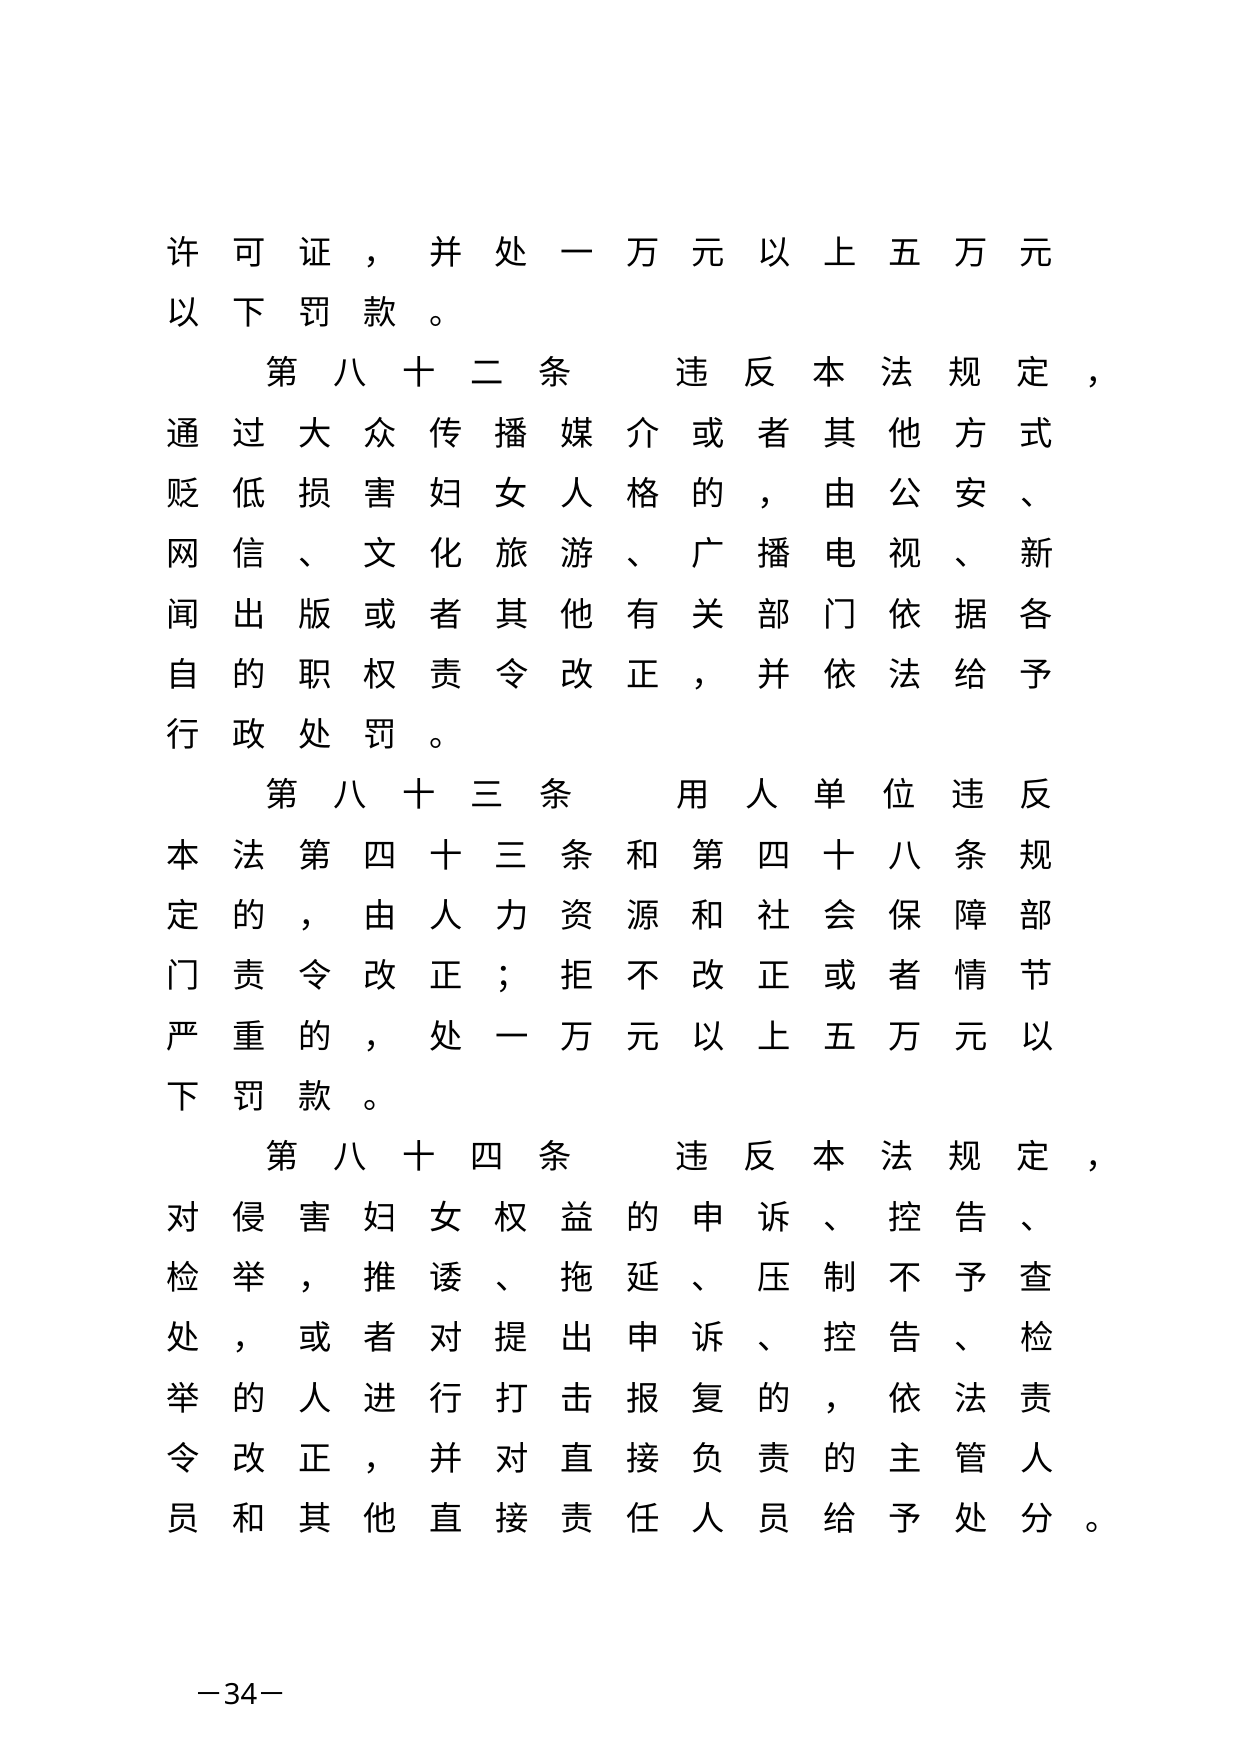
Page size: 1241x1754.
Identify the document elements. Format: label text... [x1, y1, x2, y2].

text 第八十四条 违反本法规定，对侵害妇女权益的申诉、控告、检举，推诿、拖延、压制不予查处，或者对提出申诉、控告、检举的人进行打击报复的，依法责令改正，并对直接负责的主管人员和其他直接责任人员给予处分。 [167, 1124, 1085, 1546]
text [167, 219, 1085, 340]
text 第八十二条 违反本法规定，通过大众传播媒介或者其他方式贬低损害妇女人格的，由公安、网信、文化旅游、广播电视、新闻出版或者其他有关部门依据各自的职权责令改正，并依法给予行政处罚。 [167, 340, 1085, 762]
text 第八十三条 用人单位违反本法第四十三条和第四十八条规定的，由人力资源和社会保障部门责令改正；拒不改正或者情节严重的，处一万元以上五万元以下罚款。 [167, 762, 1085, 1124]
